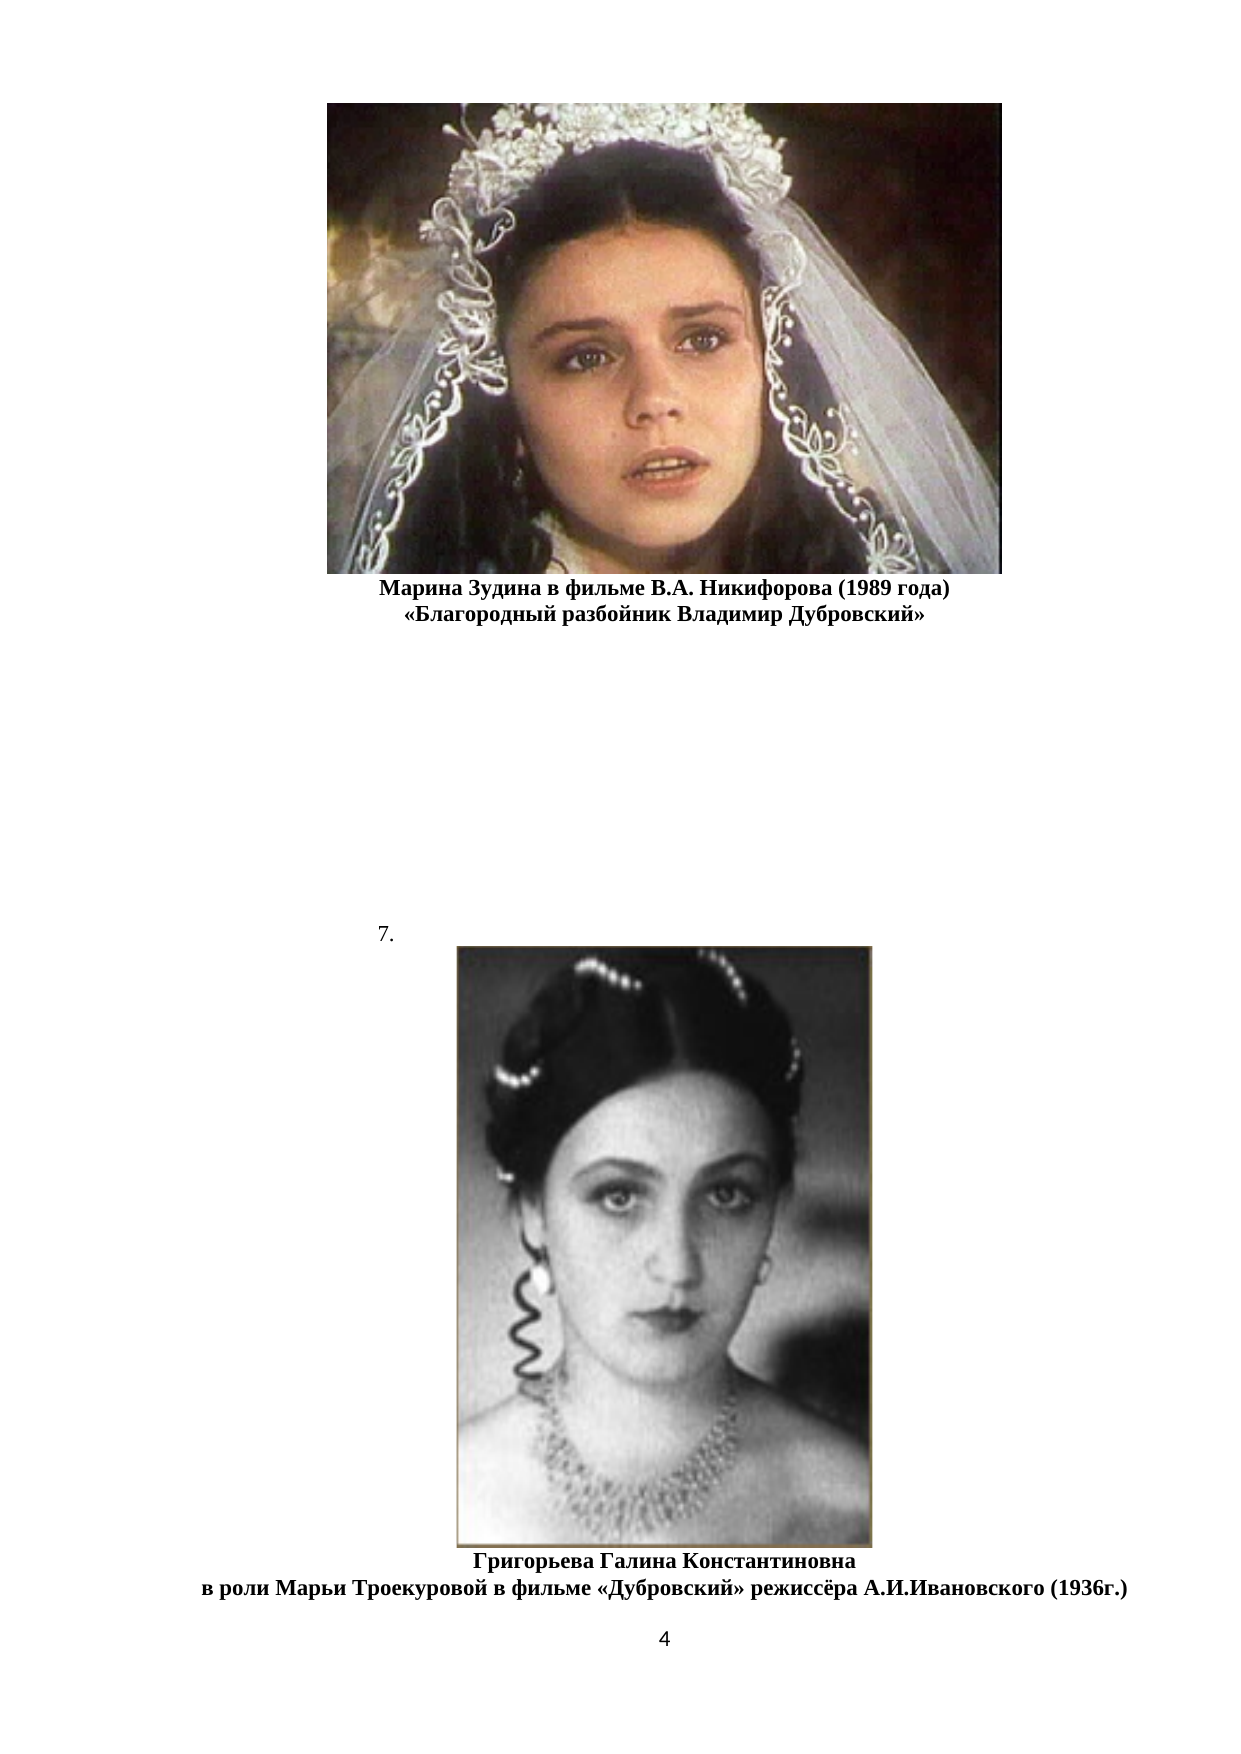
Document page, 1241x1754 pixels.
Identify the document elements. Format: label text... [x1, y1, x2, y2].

text Григорьева Галина Константиновна в роли Марьи Троекуровой в фильме «Дубровский» режиссёра А.И.Ивановского (1936г.) [177, 1548, 1152, 1600]
picture [456, 946, 873, 1548]
text 7. [177, 920, 1152, 946]
text Марина Зудина в фильме В.А. Никифорова (1989 года) [177, 574, 1152, 600]
text «Благородный разбойник Владимир Дубровский» [177, 600, 1152, 626]
picture [327, 103, 1002, 574]
